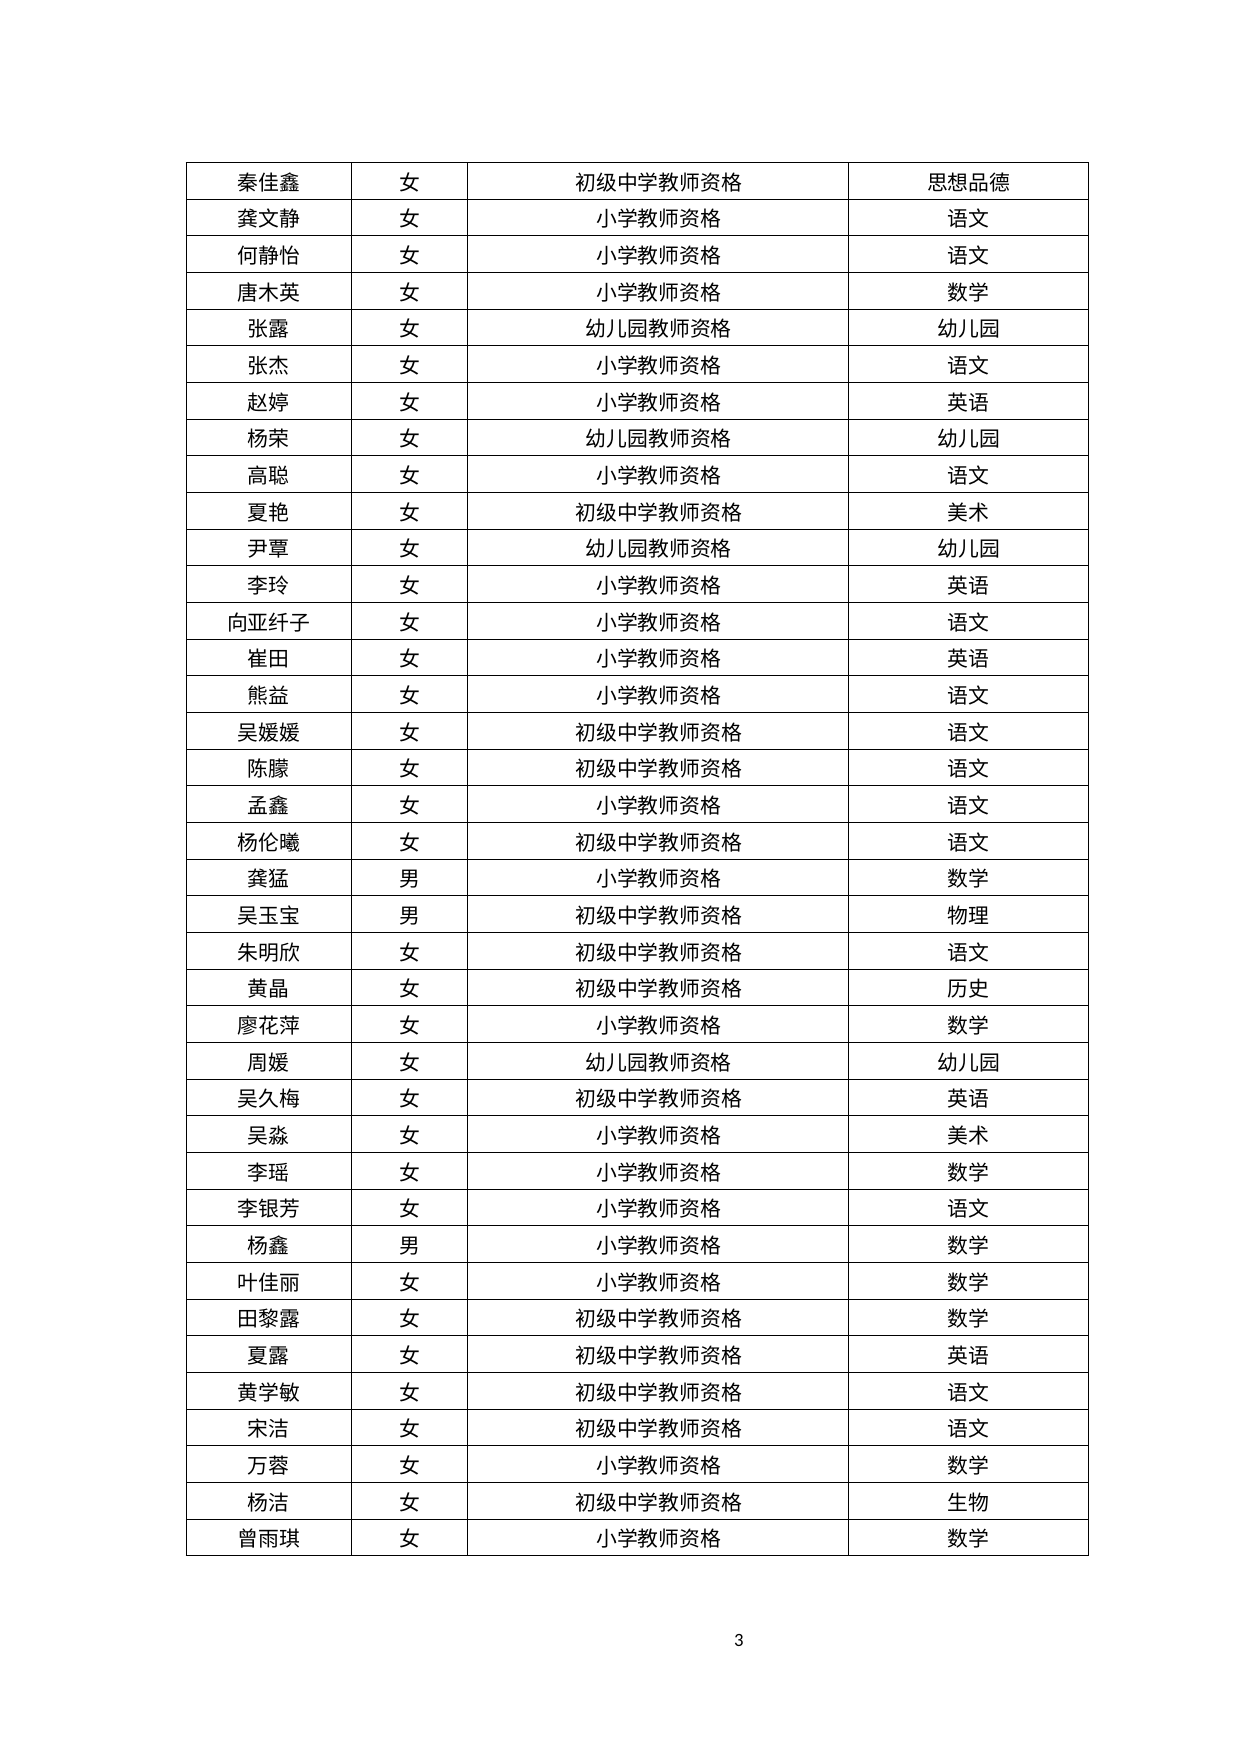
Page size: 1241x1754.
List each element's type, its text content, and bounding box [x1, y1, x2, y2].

table_cell 幼儿园教师资格 [468, 1043, 848, 1079]
table_cell 语文 [849, 713, 1088, 749]
table_cell 崔田 [187, 640, 351, 675]
table_cell 女 [352, 163, 467, 199]
table_cell 幼儿园 [849, 420, 1088, 455]
table_cell 男 [352, 896, 467, 932]
table_cell 女 [352, 1006, 467, 1042]
table_cell 历史 [849, 970, 1088, 1005]
table_cell 小学教师资格 [468, 1006, 848, 1042]
table_cell 初级中学教师资格 [468, 713, 848, 749]
table_cell 熊益 [187, 676, 351, 712]
table_cell 女 [352, 530, 467, 565]
table_cell 小学教师资格 [468, 676, 848, 712]
table_cell 杨洁 [187, 1483, 351, 1519]
table_cell 初级中学教师资格 [468, 750, 848, 785]
table_cell 夏艳 [187, 493, 351, 529]
table_cell 初级中学教师资格 [468, 163, 848, 199]
table_cell 小学教师资格 [468, 1153, 848, 1189]
table_cell 田黎露 [187, 1300, 351, 1335]
table_cell 英语 [849, 1080, 1088, 1115]
table_cell 女 [352, 346, 467, 382]
table_cell 小学教师资格 [468, 860, 848, 895]
table_cell 女 [352, 1336, 467, 1372]
table_cell 女 [352, 1116, 467, 1152]
table_cell 杨伦曦 [187, 823, 351, 859]
table_cell 赵婷 [187, 383, 351, 419]
table_cell 女 [352, 1043, 467, 1079]
table_cell 语文 [849, 786, 1088, 822]
table_cell 幼儿园教师资格 [468, 310, 848, 345]
table_cell 秦佳鑫 [187, 163, 351, 199]
table_cell 女 [352, 640, 467, 675]
table_cell 语文 [849, 1190, 1088, 1225]
table_cell 幼儿园 [849, 1043, 1088, 1079]
table_cell 小学教师资格 [468, 273, 848, 309]
table_cell 初级中学教师资格 [468, 493, 848, 529]
table_cell 数学 [849, 1300, 1088, 1335]
table_cell 女 [352, 200, 467, 235]
table_cell 幼儿园 [849, 310, 1088, 345]
table_cell 语文 [849, 603, 1088, 639]
table_cell 女 [352, 310, 467, 345]
table_cell 语文 [849, 236, 1088, 272]
table_cell 小学教师资格 [468, 1190, 848, 1225]
table_cell 女 [352, 383, 467, 419]
table_cell 幼儿园 [849, 530, 1088, 565]
table_cell 宋洁 [187, 1410, 351, 1445]
table_cell 叶佳丽 [187, 1263, 351, 1299]
table_cell 曾雨琪 [187, 1520, 351, 1555]
table_cell 万蓉 [187, 1446, 351, 1482]
table_cell 女 [352, 1190, 467, 1225]
table_cell 女 [352, 1483, 467, 1519]
table_cell 女 [352, 1520, 467, 1555]
table_cell 初级中学教师资格 [468, 933, 848, 969]
table_cell 语文 [849, 750, 1088, 785]
table_cell 初级中学教师资格 [468, 970, 848, 1005]
table_cell 小学教师资格 [468, 1226, 848, 1262]
table_cell 初级中学教师资格 [468, 1080, 848, 1115]
table_cell 英语 [849, 640, 1088, 675]
table_cell 吴久梅 [187, 1080, 351, 1115]
table_cell 初级中学教师资格 [468, 823, 848, 859]
table_cell 初级中学教师资格 [468, 1300, 848, 1335]
table_cell 女 [352, 456, 467, 492]
table_cell 张杰 [187, 346, 351, 382]
table_cell 孟鑫 [187, 786, 351, 822]
table_cell 语文 [849, 1373, 1088, 1409]
table_cell 数学 [849, 273, 1088, 309]
table_cell 女 [352, 970, 467, 1005]
table_cell 杨鑫 [187, 1226, 351, 1262]
table_cell 李银芳 [187, 1190, 351, 1225]
table_cell 杨荣 [187, 420, 351, 455]
table_cell 小学教师资格 [468, 456, 848, 492]
table_cell 龚文静 [187, 200, 351, 235]
table_cell 小学教师资格 [468, 786, 848, 822]
table_cell 初级中学教师资格 [468, 1373, 848, 1409]
table_cell 男 [352, 1226, 467, 1262]
table_cell 唐木英 [187, 273, 351, 309]
table_cell 女 [352, 1300, 467, 1335]
table_cell 初级中学教师资格 [468, 1336, 848, 1372]
table_cell 女 [352, 1080, 467, 1115]
table_cell 小学教师资格 [468, 640, 848, 675]
table_cell 女 [352, 236, 467, 272]
table_cell 数学 [849, 1263, 1088, 1299]
table_cell 初级中学教师资格 [468, 1483, 848, 1519]
table_cell 小学教师资格 [468, 566, 848, 602]
table_cell 吴媛媛 [187, 713, 351, 749]
table_cell 小学教师资格 [468, 1116, 848, 1152]
table_cell 思想品德 [849, 163, 1088, 199]
table_cell 女 [352, 273, 467, 309]
table_cell 数学 [849, 1006, 1088, 1042]
table_cell 向亚纤子 [187, 603, 351, 639]
table_cell 语文 [849, 456, 1088, 492]
table_cell 何静怡 [187, 236, 351, 272]
table_cell 幼儿园教师资格 [468, 420, 848, 455]
table_cell 语文 [849, 346, 1088, 382]
table_cell 朱明欣 [187, 933, 351, 969]
table_cell 数学 [849, 1446, 1088, 1482]
table_cell 生物 [849, 1483, 1088, 1519]
table_cell 吴淼 [187, 1116, 351, 1152]
table_cell 男 [352, 860, 467, 895]
table_cell 英语 [849, 566, 1088, 602]
table_cell 英语 [849, 1336, 1088, 1372]
table_cell 数学 [849, 1520, 1088, 1555]
table_cell 数学 [849, 860, 1088, 895]
table_cell 女 [352, 1410, 467, 1445]
table_cell 黄晶 [187, 970, 351, 1005]
table_cell 美术 [849, 493, 1088, 529]
table_cell 女 [352, 1263, 467, 1299]
table_cell 小学教师资格 [468, 1263, 848, 1299]
table_cell 数学 [849, 1226, 1088, 1262]
table_cell 女 [352, 566, 467, 602]
table_cell 陈朦 [187, 750, 351, 785]
table_cell 李瑶 [187, 1153, 351, 1189]
table_cell 尹覃 [187, 530, 351, 565]
table_cell 英语 [849, 383, 1088, 419]
table_cell 小学教师资格 [468, 236, 848, 272]
table_cell 小学教师资格 [468, 1446, 848, 1482]
table_cell 廖花萍 [187, 1006, 351, 1042]
table_cell 夏露 [187, 1336, 351, 1372]
table_cell 物理 [849, 896, 1088, 932]
table_cell 小学教师资格 [468, 1520, 848, 1555]
table_cell 语文 [849, 1410, 1088, 1445]
table_cell 高聪 [187, 456, 351, 492]
table_cell 小学教师资格 [468, 346, 848, 382]
table_cell 语文 [849, 823, 1088, 859]
table_cell 幼儿园教师资格 [468, 530, 848, 565]
table_cell 初级中学教师资格 [468, 1410, 848, 1445]
table_cell 女 [352, 603, 467, 639]
table_cell 女 [352, 750, 467, 785]
table_cell 女 [352, 713, 467, 749]
table_cell 女 [352, 1153, 467, 1189]
table_cell 美术 [849, 1116, 1088, 1152]
table_cell 女 [352, 1446, 467, 1482]
table_cell 小学教师资格 [468, 200, 848, 235]
table_cell 女 [352, 493, 467, 529]
table_cell 语文 [849, 933, 1088, 969]
table_cell 龚猛 [187, 860, 351, 895]
table_cell 女 [352, 1373, 467, 1409]
table_cell 周媛 [187, 1043, 351, 1079]
table_cell 张露 [187, 310, 351, 345]
table_cell 女 [352, 676, 467, 712]
table_cell 女 [352, 823, 467, 859]
table_cell 数学 [849, 1153, 1088, 1189]
table_cell 语文 [849, 676, 1088, 712]
table_cell 吴玉宝 [187, 896, 351, 932]
table_cell 女 [352, 786, 467, 822]
table_cell 黄学敏 [187, 1373, 351, 1409]
table_cell 女 [352, 933, 467, 969]
table_cell 小学教师资格 [468, 603, 848, 639]
table_cell 语文 [849, 200, 1088, 235]
table_cell 李玲 [187, 566, 351, 602]
table_cell 小学教师资格 [468, 383, 848, 419]
table_cell 初级中学教师资格 [468, 896, 848, 932]
table_cell 女 [352, 420, 467, 455]
